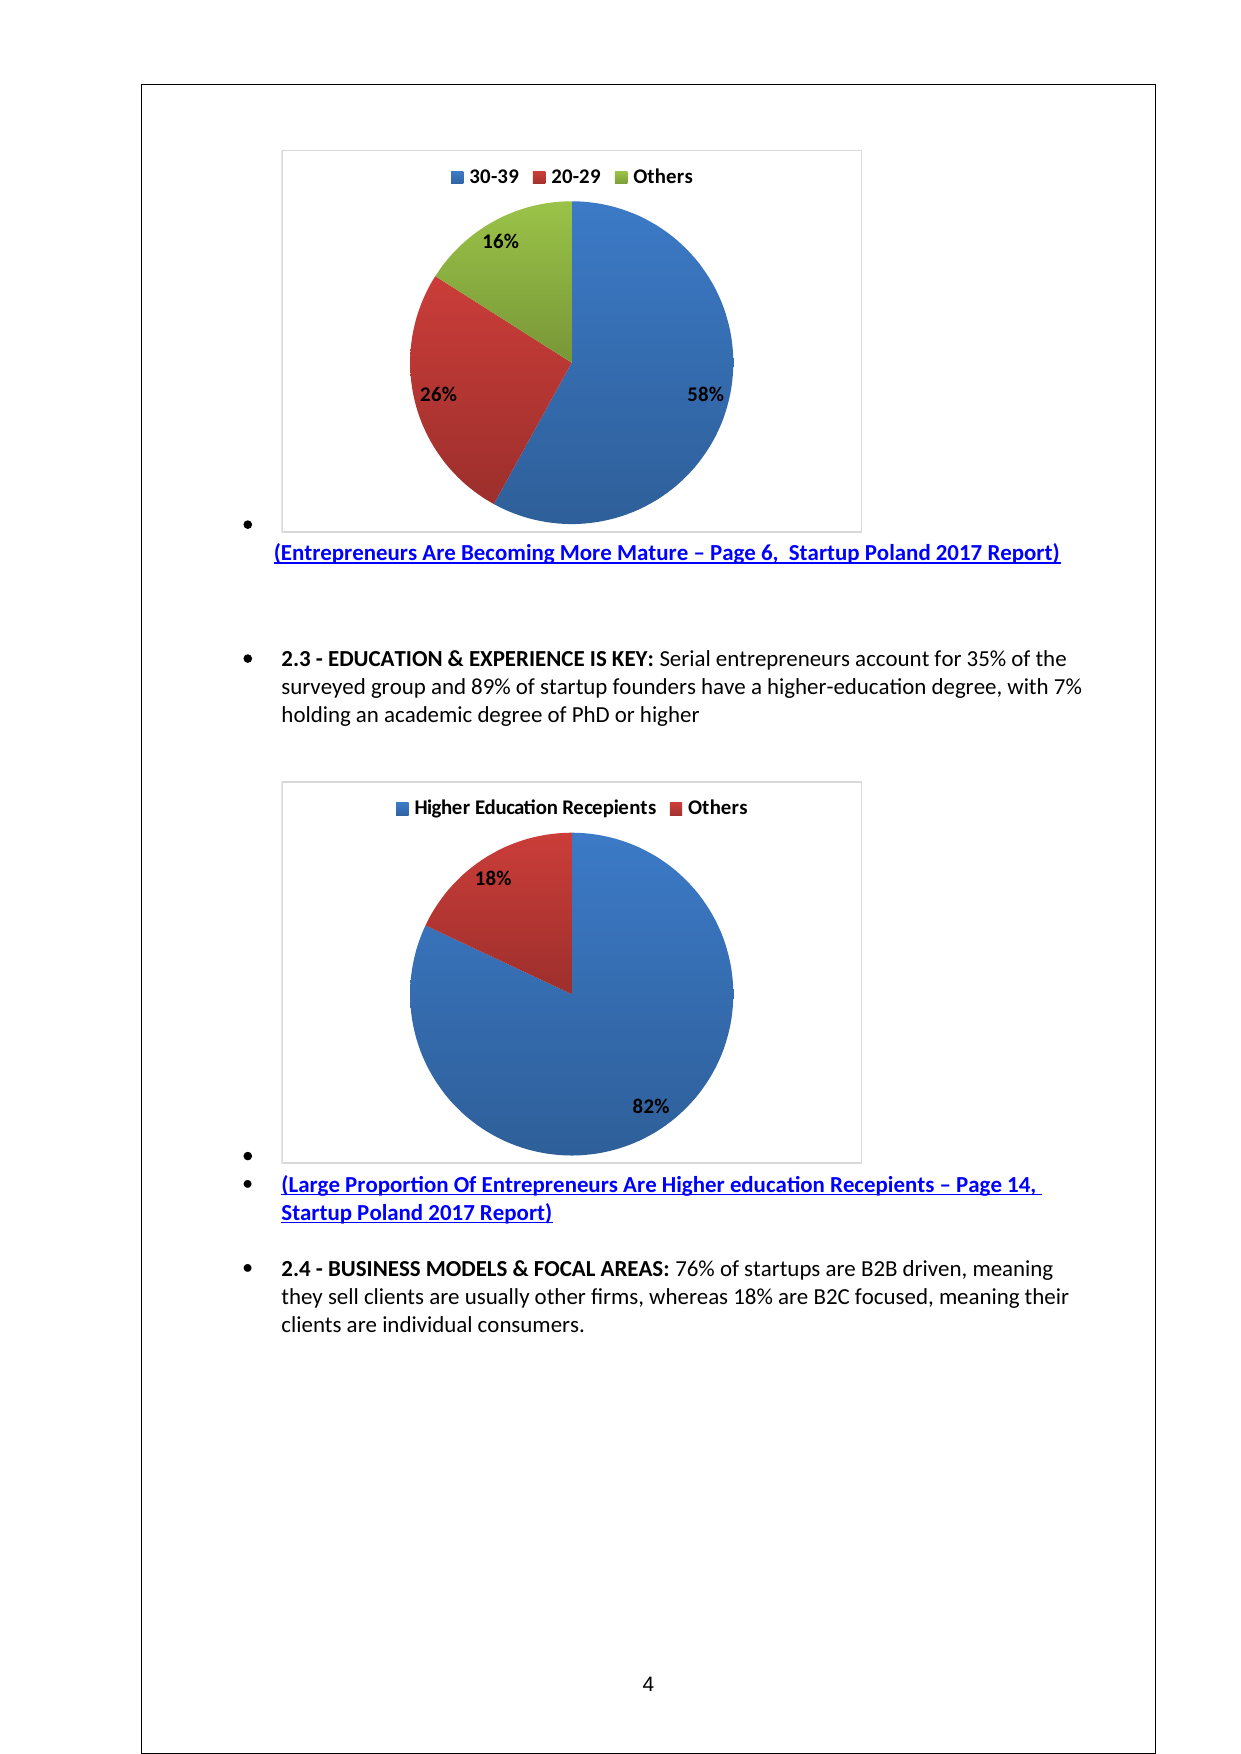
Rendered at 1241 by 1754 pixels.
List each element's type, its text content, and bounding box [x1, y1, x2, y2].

list 2.4 - BUSINESS MODELS & FOCAL AREAS: 76% of startups are B2B driven, meaning they sell clients are usually other firms, whereas 18% are B2C focused, meaning their clients are individual consumers. [244, 1254, 1090, 1338]
text (Entrepreneurs Are Becoming More Mature – Page 6, Startup Poland 2017 Report) [206, 538, 1090, 566]
list 2.3 - EDUCATION & EXPERIENCE IS KEY: Serial entrepreneurs account for 35% of the surveyed group and 89% of startup founders have a higher-education degree, with 7% holding an academic degree of PhD or higher [244, 644, 1090, 728]
list (Large Proportion Of Entrepreneurs Are Higher education Recepients – Page 14, Startup Poland 2017 Report) [244, 1170, 1090, 1226]
